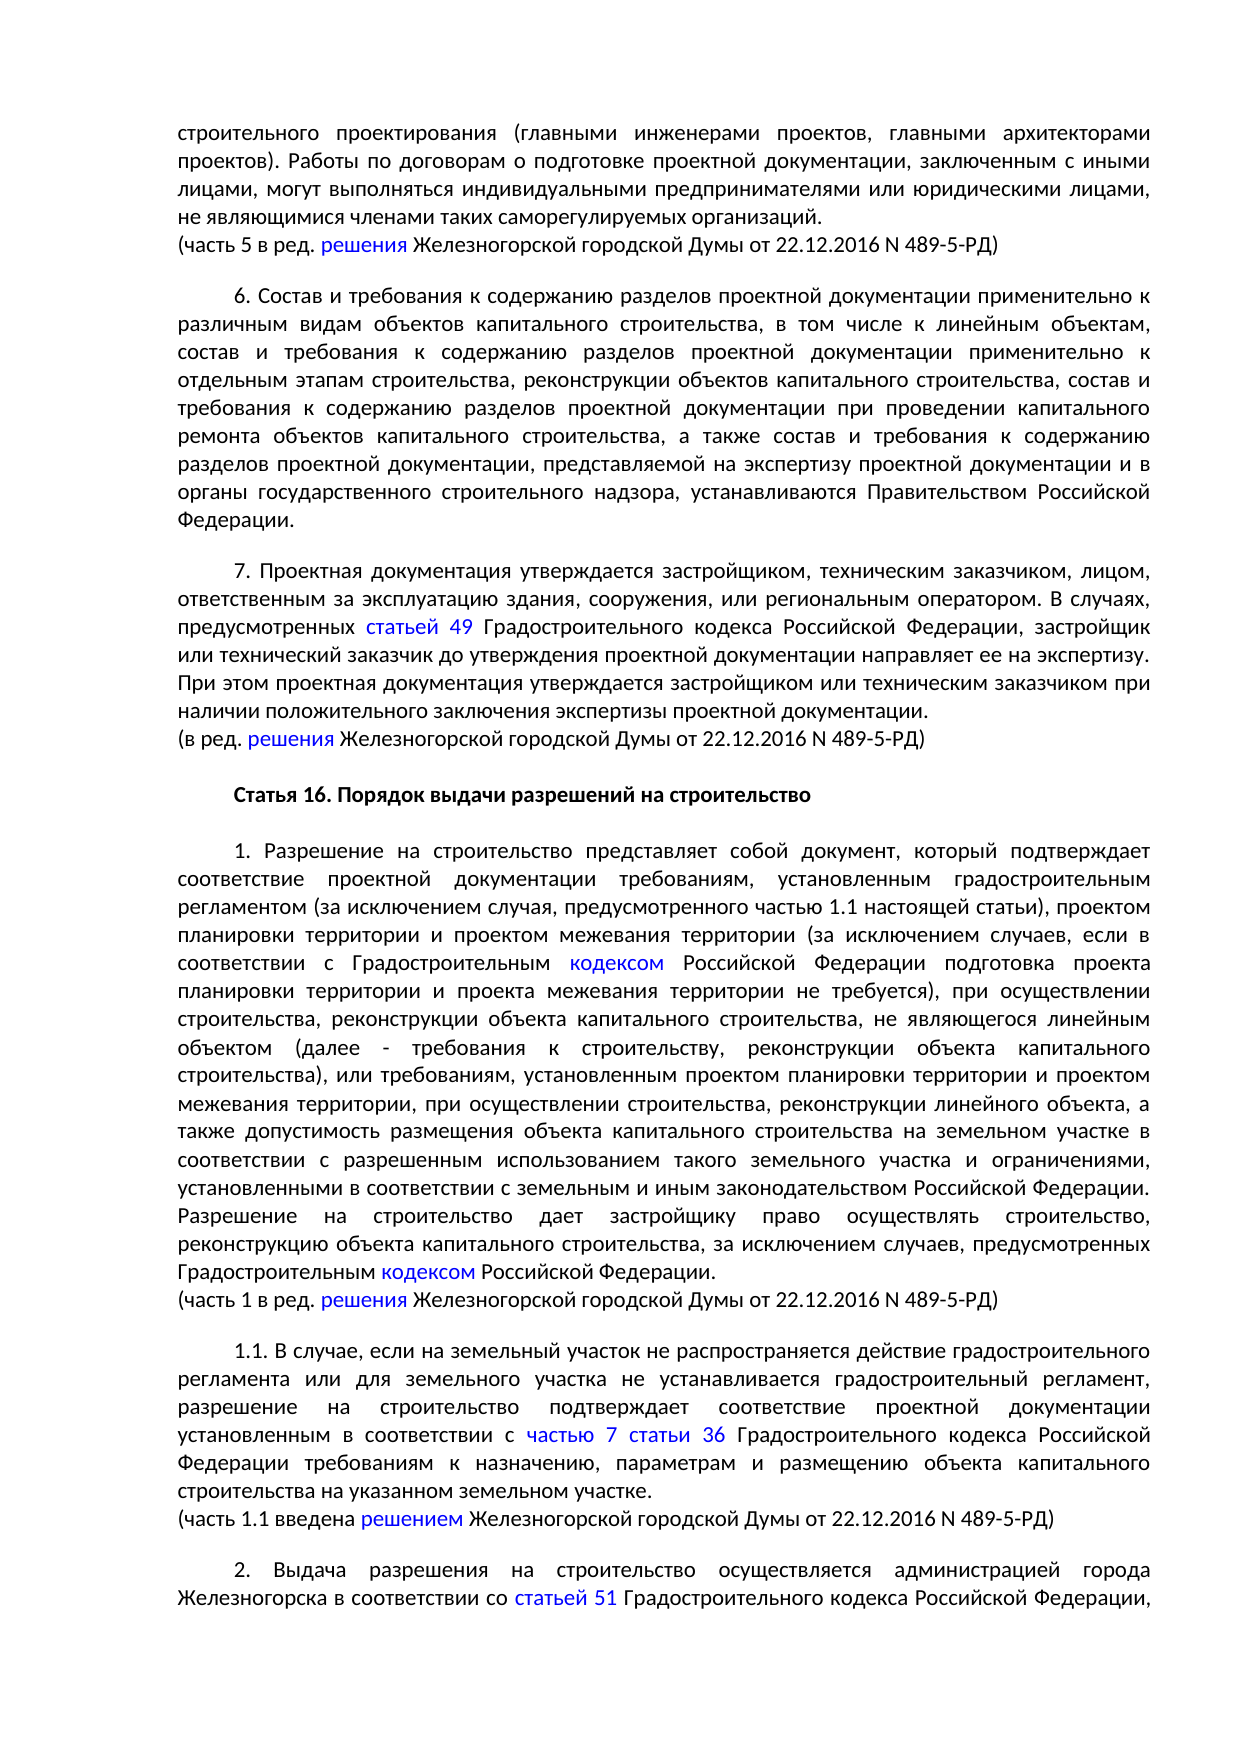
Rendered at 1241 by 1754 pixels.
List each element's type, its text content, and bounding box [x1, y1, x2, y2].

text (часть 5 в ред. решения Железногорской городской Думы от 22.12.2016 N 489-5-РД) [177, 230, 1152, 258]
text (часть 1 в ред. решения Железногорской городской Думы от 22.12.2016 N 489-5-РД) [177, 1285, 1152, 1313]
text (в ред. решения Железногорской городской Думы от 22.12.2016 N 489-5-РД) [177, 724, 1152, 752]
text 6. Состав и требования к содержанию разделов проектной документации применительно к различным видам объектов капитального строительства, в том числе к линейным объектам, состав и требования к содержанию разделов проектной документации применительно к отдельным этапам строительства, реконструкции объектов капитального строительства, состав и требования к содержанию разделов проектной документации при проведении капитального ремонта объектов капитального строительства, а также состав и требования к содержанию разделов проектной документации, представляемой на экспертизу проектной документации и в органы государственного строительного надзора, устанавливаются Правительством Российской Федерации. [177, 281, 1152, 533]
text (часть 1.1 введена решением Железногорской городской Думы от 22.12.2016 N 489-5-РД) [177, 1504, 1152, 1532]
text 7. Проектная документация утверждается застройщиком, техническим заказчиком, лицом, ответственным за эксплуатацию здания, сооружения, или региональным оператором. В случаях, предусмотренных статьей 49 Градостроительного кодекса Российской Федерации, застройщик или технический заказчик до утверждения проектной документации направляет ее на экспертизу. При этом проектная документация утверждается застройщиком или техническим заказчиком при наличии положительного заключения экспертизы проектной документации. [177, 556, 1152, 724]
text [177, 118, 1152, 230]
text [177, 1555, 1152, 1611]
text 1. Разрешение на строительство представляет собой документ, который подтверждает соответствие проектной документации требованиям, установленным градостроительным регламентом (за исключением случая, предусмотренного частью 1.1 настоящей статьи), проектом планировки территории и проектом межевания территории (за исключением случаев, если в соответствии с Градостроительным кодексом Российской Федерации подготовка проекта планировки территории и проекта межевания территории не требуется), при осуществлении строительства, реконструкции объекта капитального строительства, не являющегося линейным объектом (далее - требования к строительству, реконструкции объекта капитального строительства), или требованиям, установленным проектом планировки территории и проектом межевания территории, при осуществлении строительства, реконструкции линейного объекта, а также допустимость размещения объекта капитального строительства на земельном участке в соответствии с разрешенным использованием такого земельного участка и ограничениями, установленными в соответствии с земельным и иным законодательством Российской Федерации. Разрешение на строительство дает застройщику право осуществлять строительство, реконструкцию объекта капитального строительства, за исключением случаев, предусмотренных Градостроительным кодексом Российской Федерации. [177, 836, 1152, 1285]
text 1.1. В случае, если на земельный участок не распространяется действие градостроительного регламента или для земельного участка не устанавливается градостроительный регламент, разрешение на строительство подтверждает соответствие проектной документации установленным в соответствии с частью 7 статьи 36 Градостроительного кодекса Российской Федерации требованиям к назначению, параметрам и размещению объекта капитального строительства на указанном земельном участке. [177, 1336, 1152, 1504]
title Статья 16. Порядок выдачи разрешений на строительство [177, 780, 1152, 808]
